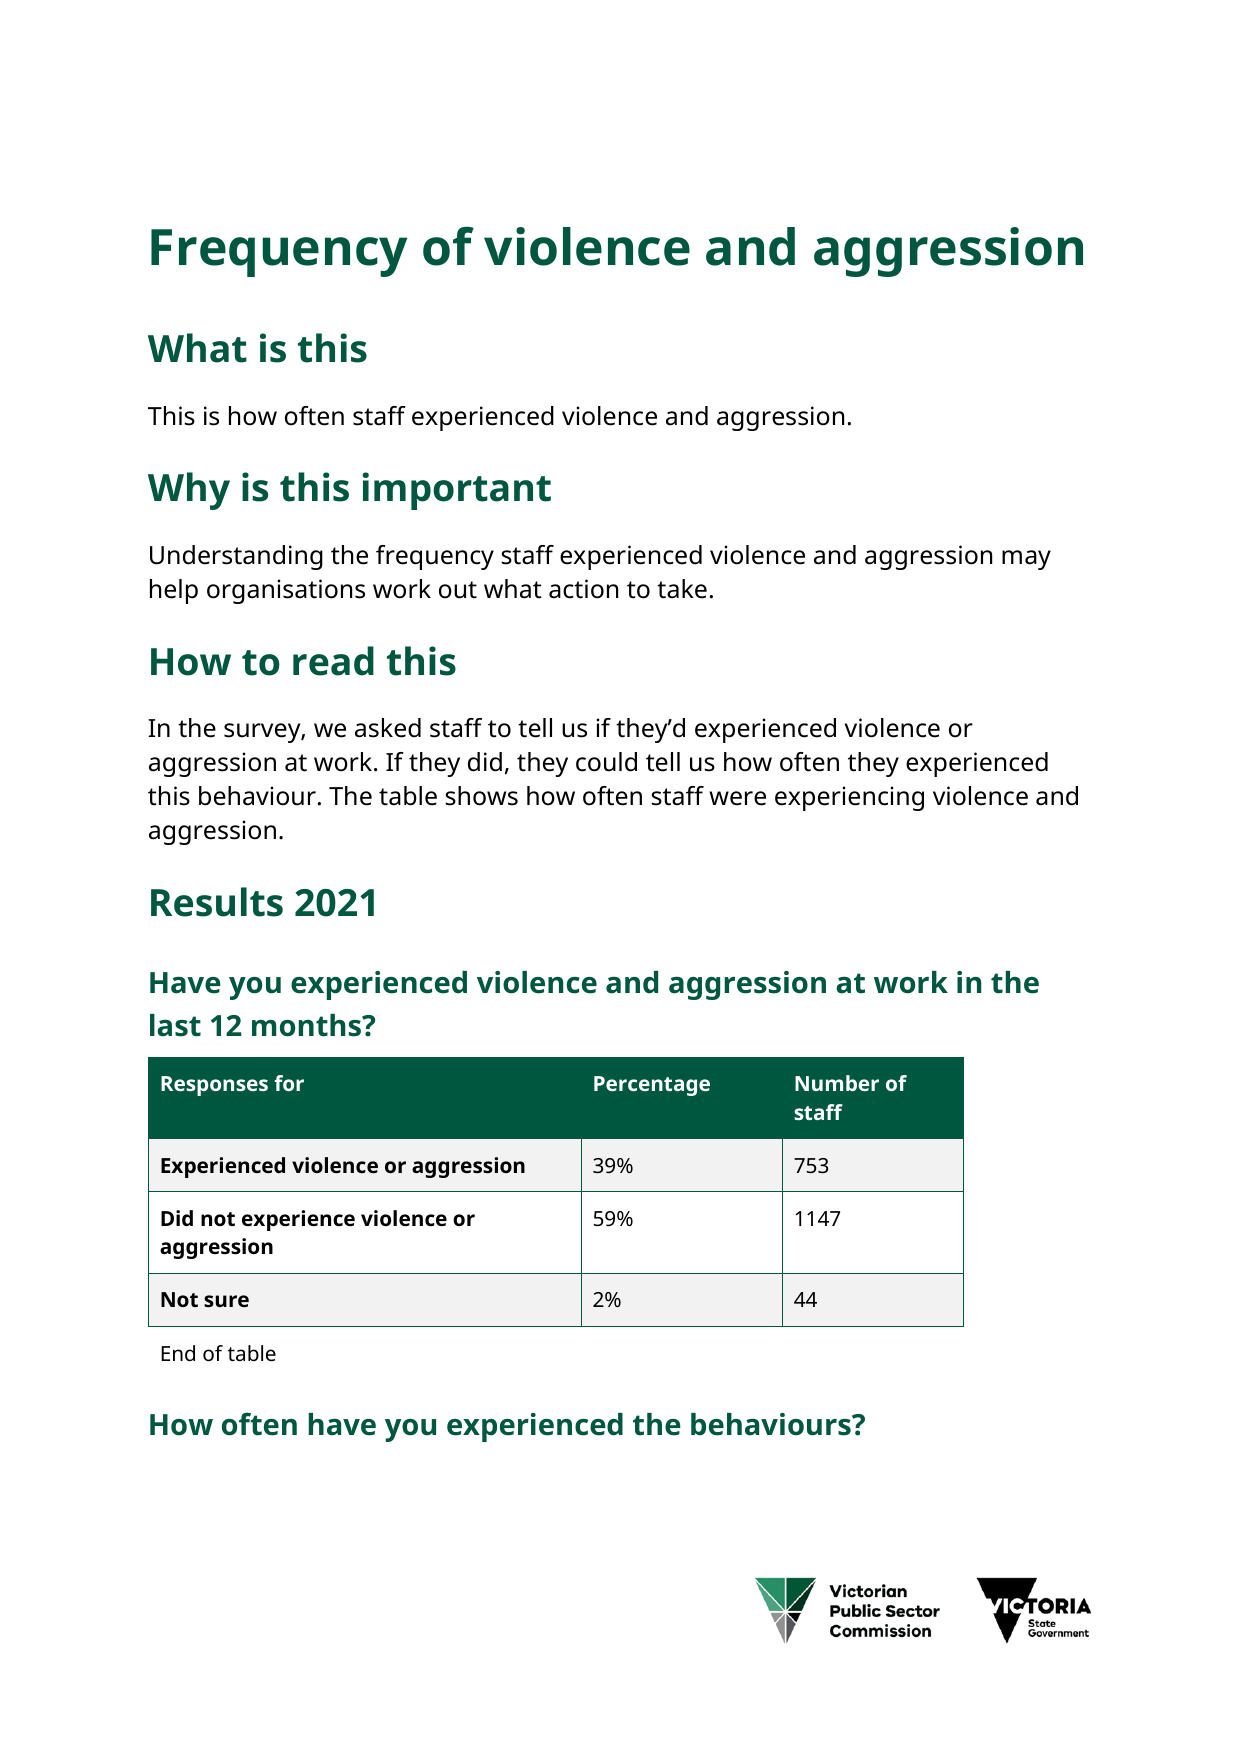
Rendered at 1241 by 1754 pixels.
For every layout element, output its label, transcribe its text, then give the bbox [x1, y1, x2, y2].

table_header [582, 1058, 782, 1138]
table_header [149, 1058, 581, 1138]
subtitle How often have you experienced the behaviours? [148, 1404, 1092, 1444]
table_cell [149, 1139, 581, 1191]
text Understanding the frequency staff experienced violence and aggression may help organisations work out what action to take. [148, 538, 1092, 606]
picture [754, 1577, 1093, 1645]
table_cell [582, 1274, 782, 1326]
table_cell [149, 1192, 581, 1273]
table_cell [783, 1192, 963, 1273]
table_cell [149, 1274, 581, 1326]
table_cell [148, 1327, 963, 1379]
subtitle What is this [148, 323, 1092, 374]
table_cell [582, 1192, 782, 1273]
text In the survey, we asked staff to tell us if they’d experienced violence or aggression at work. If they did, they could tell us how often they experienced this behaviour. The table shows how often staff were experiencing violence and aggression. [148, 711, 1092, 847]
subtitle How to read this [148, 635, 1092, 686]
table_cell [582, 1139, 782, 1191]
subtitle Frequency of violence and aggression [148, 212, 1092, 280]
subtitle Results 2021 [148, 876, 1092, 927]
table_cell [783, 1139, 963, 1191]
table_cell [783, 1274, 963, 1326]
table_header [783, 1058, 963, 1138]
subtitle Have you experienced violence and aggression at work in the last 12 months? [148, 962, 1092, 1045]
text This is how often staff experienced violence and aggression. [148, 398, 1092, 433]
subtitle Why is this important [148, 462, 1092, 513]
